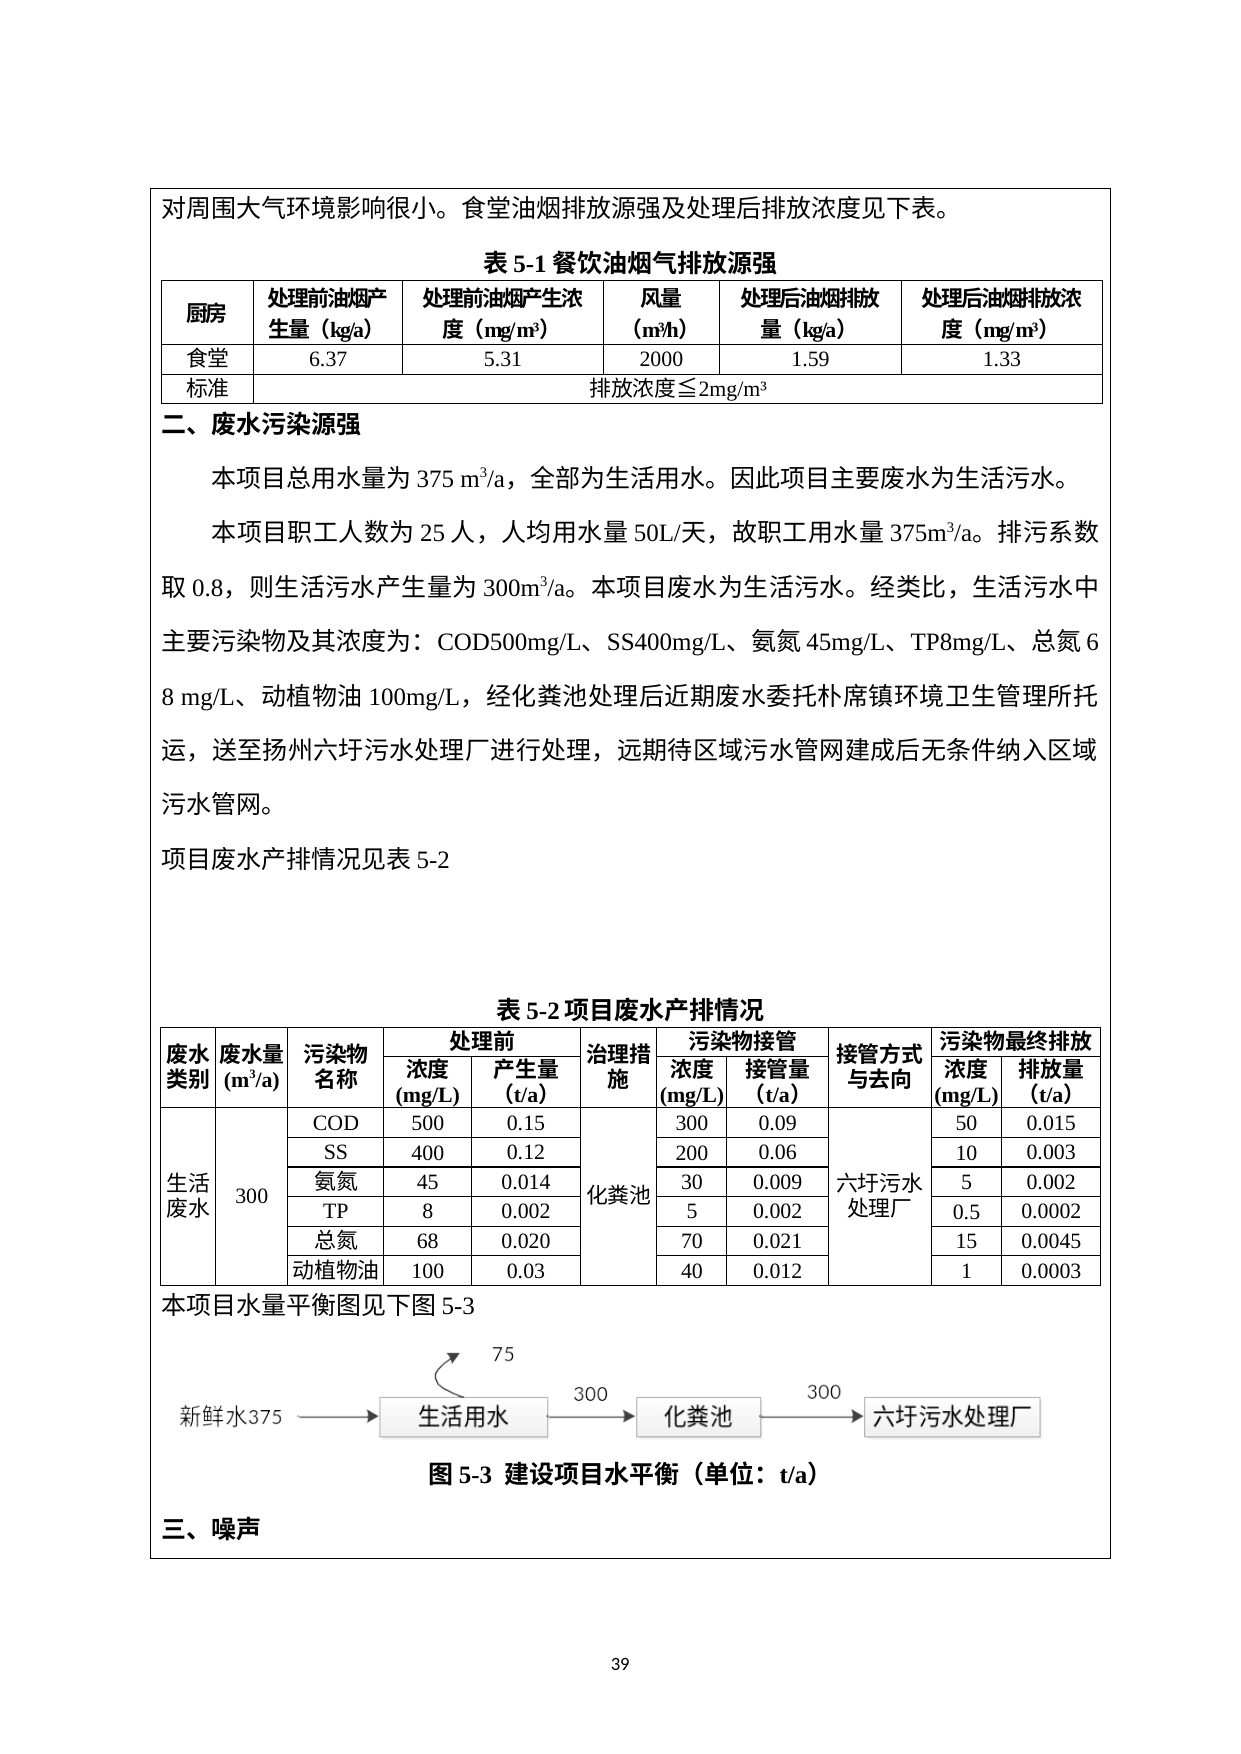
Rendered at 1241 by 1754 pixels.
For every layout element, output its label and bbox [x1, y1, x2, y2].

table_cell [151, 189, 1110, 1558]
